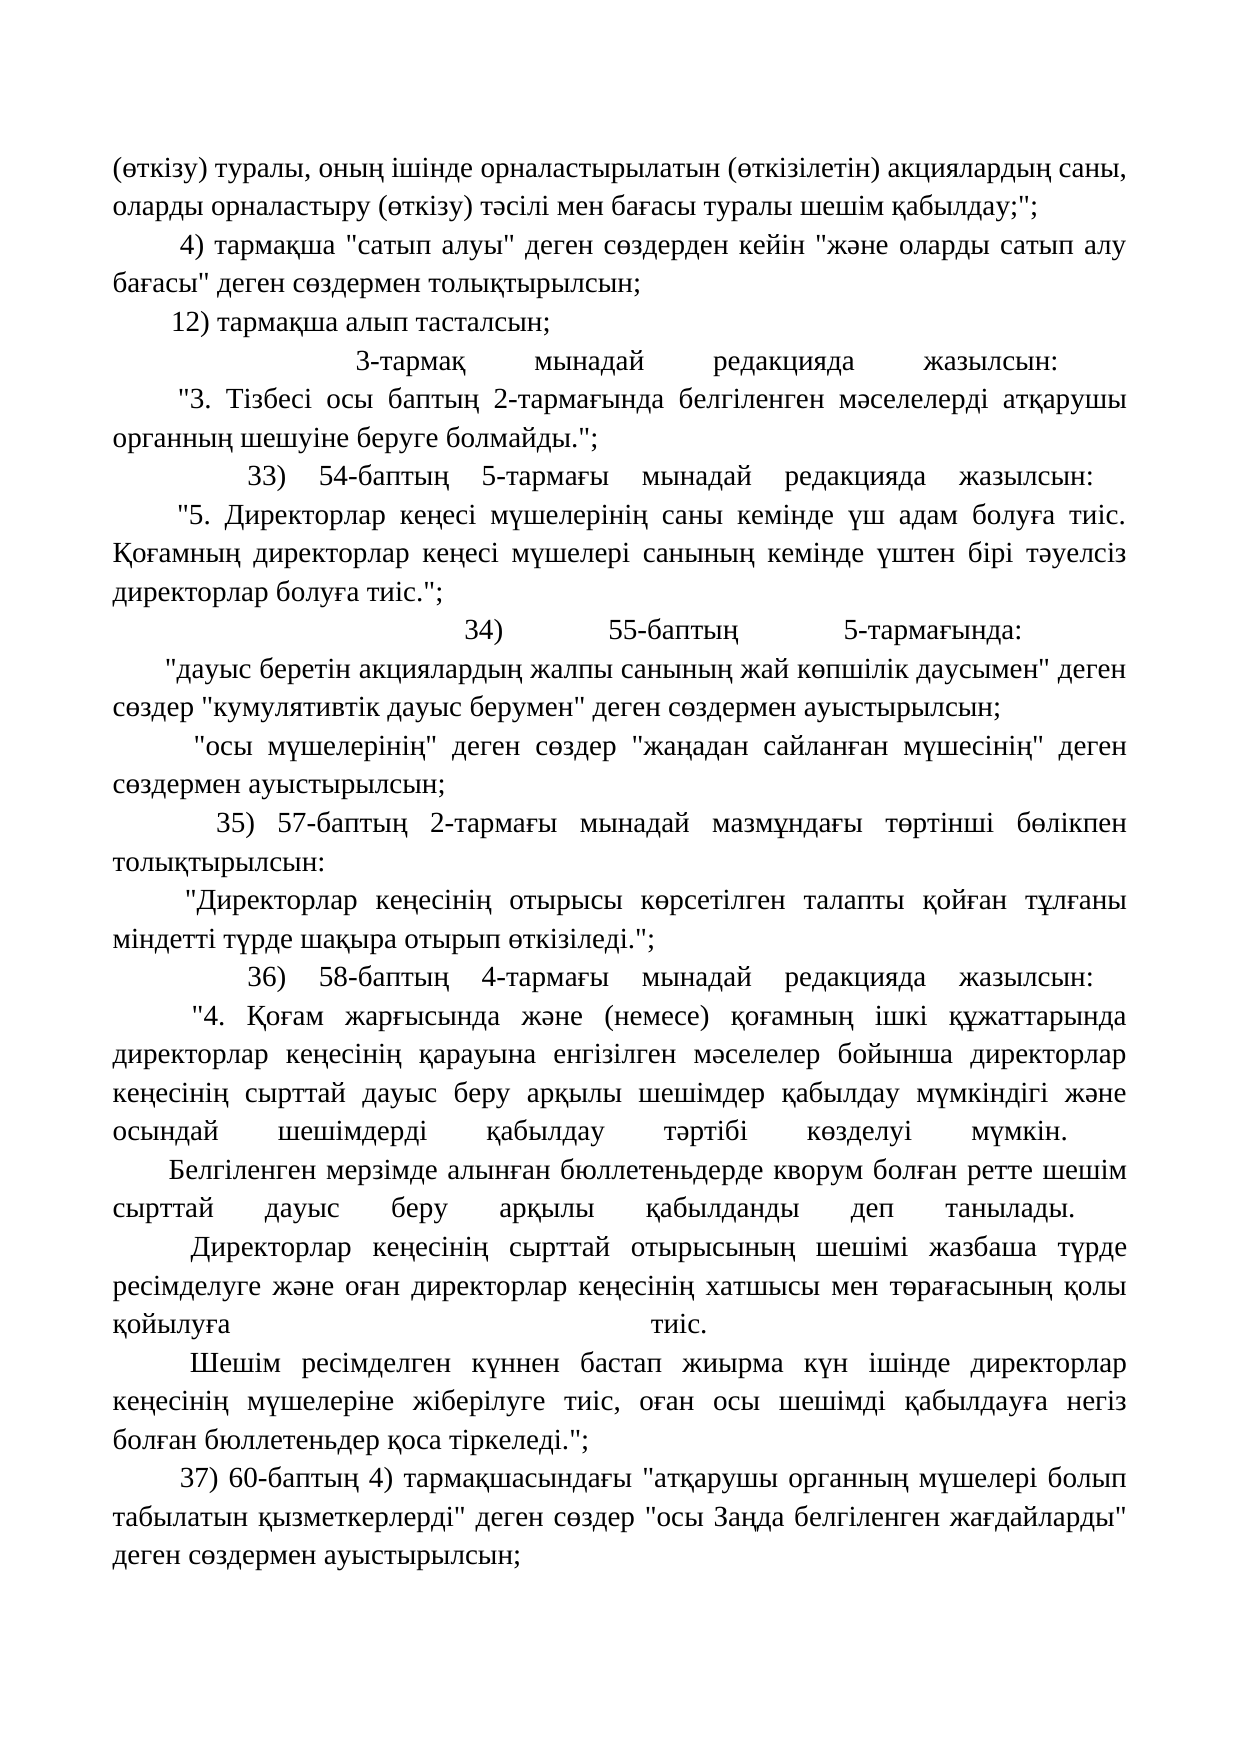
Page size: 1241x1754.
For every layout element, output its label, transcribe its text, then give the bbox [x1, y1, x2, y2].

text "осы мүшелерiнiң" деген сөздер "жаңадан сайланған мүшесiнiң" деген сөздермен ауыстырылсын; [112, 728, 1128, 800]
text 4) тармақша "сатып алуы" деген сөздерден кейiн "және оларды сатып алу бағасы" деген сөздермен толықтырылсын; [112, 227, 1128, 299]
text 36) 58-баптың 4-тармағы мынадай редакцияда жазылсын: "4. Қоғам жарғысында және (немесе) қоғамның iшкi құжаттарында директорлар кеңесiнiң қарауына енгiзiлген мәселелер бойынша директорлар кеңесiнiң сырттай дауыс беру арқылы шешiмдер қабылдау мүмкiндiгi және осындай шешiмдердi қабылдау тәртiбi көзделуi мүмкiн. Белгiленген мерзiмде алынған бюллетеньдерде кворум болған ретте шешiм сырттай дауыс беру арқылы қабылданды деп танылады. Директорлар кеңесiнiң сырттай отырысының шешiмi жазбаша түрде ресiмделуге және оған директорлар кеңесiнiң хатшысы мен төрағасының қолы қойылуға тиiс. Шешiм ресiмделген күннен бастап жиырма күн iшiнде директорлар кеңесiнiң мүшелерiне жiберiлуге тиiс, оған осы шешiмдi қабылдауға негiз болған бюллетеньдер қоса тiркеледi."; [112, 959, 1128, 1455]
text 12) тармақша алып тасталсын; [112, 304, 1128, 338]
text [112, 150, 1128, 222]
text 34) 55-баптың 5-тармағында: "дауыс беретiн акциялардың жалпы санының жай көпшiлiк даусымен" деген сөздер "кумулятивтiк дауыс берумен" деген сөздермен ауыстырылсын; [112, 612, 1128, 723]
text 33) 54-баптың 5-тармағы мынадай редакцияда жазылсын: "5. Директорлар кеңесi мүшелерiнiң саны кемiнде үш адам болуға тиiс. Қоғамның директорлар кеңесi мүшелерi санының кемiнде үштен бiрi тәуелсiз директорлар болуға тиiс."; [112, 458, 1128, 607]
text 35) 57-баптың 2-тармағы мынадай мазмұндағы төртiншi бөлiкпен толықтырылсын: "Директорлар кеңесiнiң отырысы көрсетiлген талапты қойған тұлғаны мiндеттi түрде шақыра отырып өткiзiледi."; [112, 805, 1128, 954]
text 37) 60-баптың 4) тармақшасындағы "атқарушы органның мүшелерi болып табылатын қызметкерлердi" деген сөздер "осы Заңда белгіленген жағдайларды" деген сөздермен ауыстырылсын; [112, 1460, 1128, 1571]
text 3-тармақ мынадай редакцияда жазылсын: "3. Тiзбесi осы баптың 2-тармағында белгiленген мәселелердi атқарушы органның шешуiне беруге болмайды."; [112, 343, 1128, 453]
